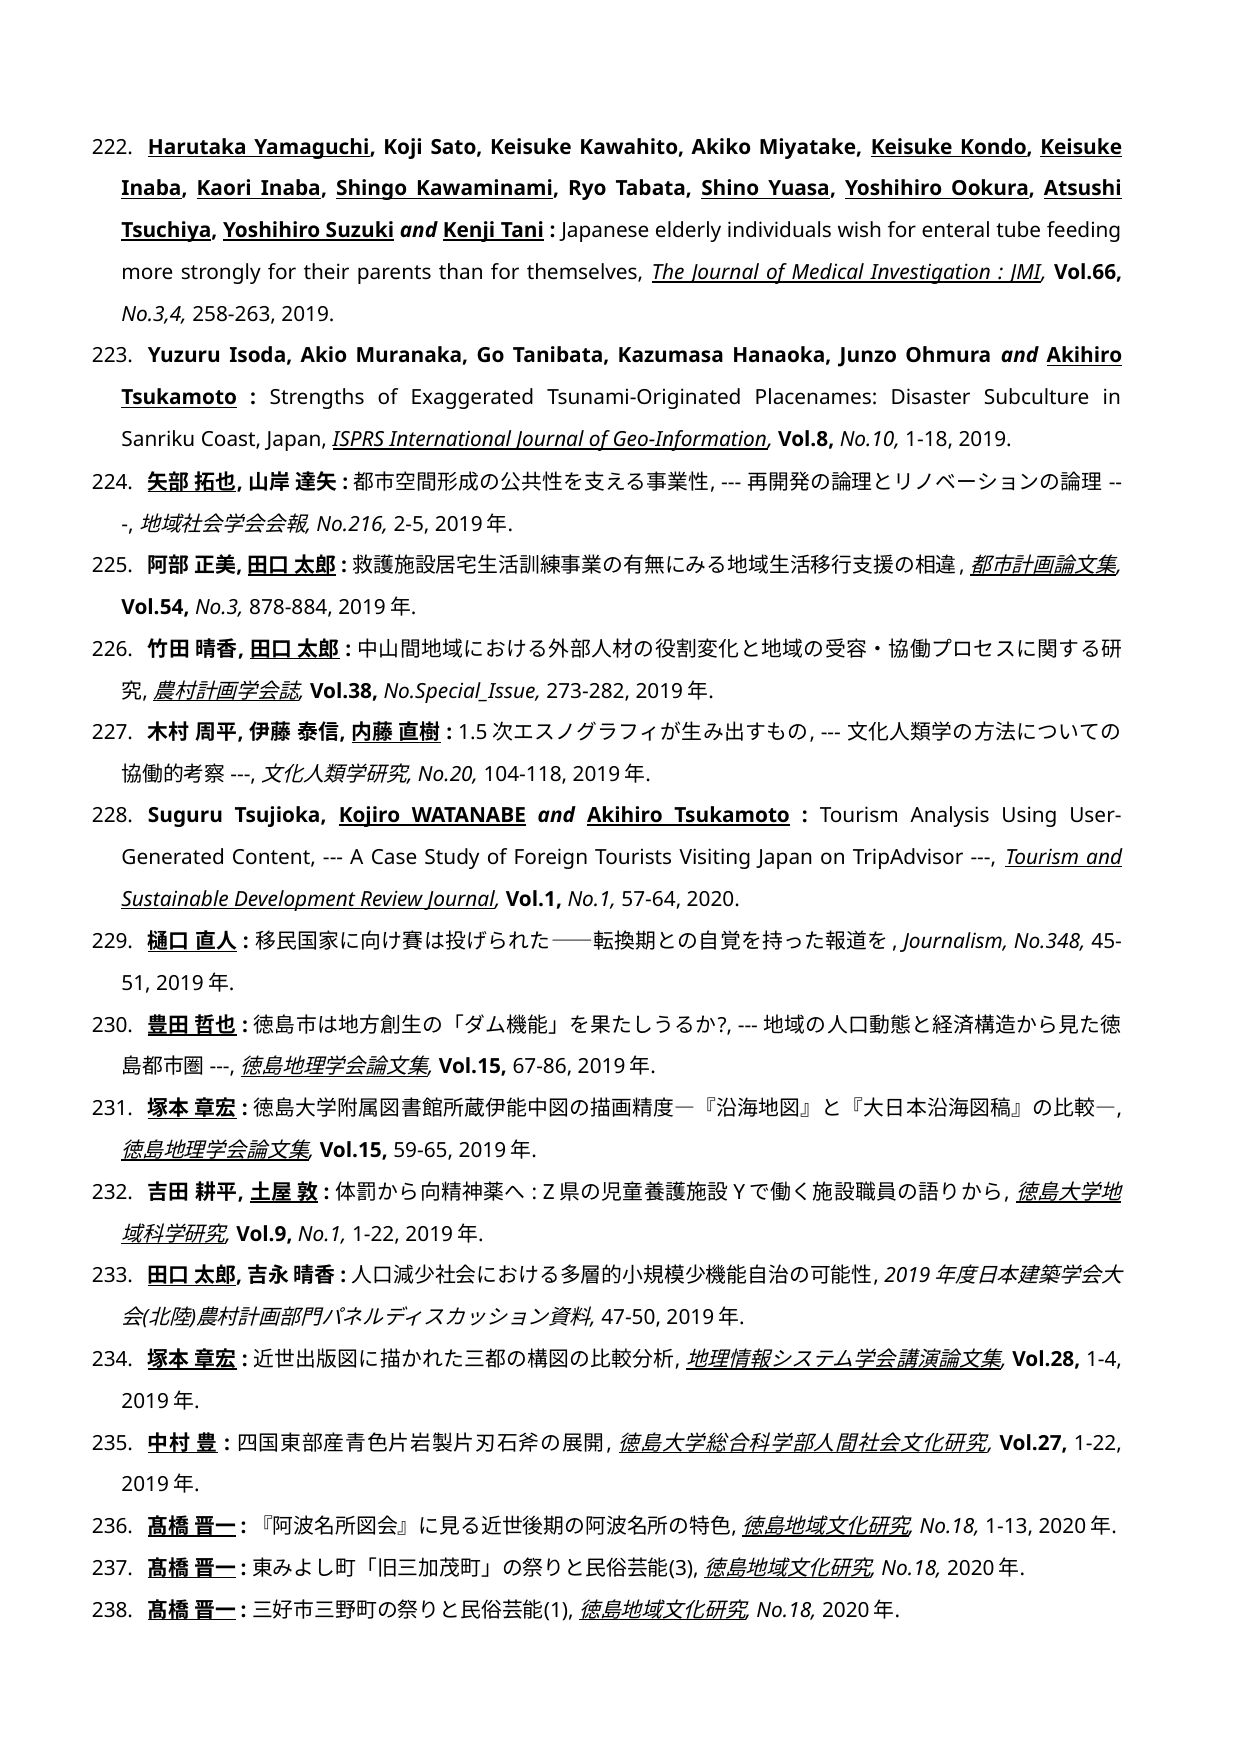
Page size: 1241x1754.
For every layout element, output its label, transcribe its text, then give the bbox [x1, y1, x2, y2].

list Suguru Tsujioka, Kojiro WATANABE and Akihiro Tsukamoto : Tourism Analysis Using User-Generated Content, --- A Case Study of Foreign Tourists Visiting Japan on TripAdvisor ---, Tourism and Sustainable Development Review Journal, Vol.1, No.1, 57-64, 2020. [92, 793, 1122, 919]
list Harutaka Yamaguchi, Koji Sato, Keisuke Kawahito, Akiko Miyatake, Keisuke Kondo, Keisuke Inaba, Kaori Inaba, Shingo Kawaminami, Ryo Tabata, Shino Yuasa, Yoshihiro Ookura, Atsushi Tsuchiya, Yoshihiro Suzuki and Kenji Tani : Japanese elderly individuals wish for enteral tube feeding more strongly for their parents than for themselves, The Journal of Medical Investigation : JMI, Vol.66, No.3,4, 258-263, 2019. [92, 125, 1122, 334]
list 田口 太郎, 吉永 晴香 : 人口減少社会における多層的小規模少機能自治の可能性, 2019年度日本建築学会大会(北陸)農村計画部門パネルディスカッション資料, 47-50, 2019年. [92, 1253, 1122, 1336]
list 髙橋 晋一 : 『阿波名所図会』に見る近世後期の阿波名所の特色, 徳島地域文化研究, No.18, 1-13, 2020年. [92, 1503, 1122, 1545]
list 竹田 晴香, 田口 太郎 : 中山間地域における外部人材の役割変化と地域の受容・協働プロセスに関する研究, 農村計画学会誌, Vol.38, No.Special_Issue, 273-282, 2019年. [92, 626, 1122, 710]
list 矢部 拓也, 山岸 達矢 : 都市空間形成の公共性を支える事業性, --- 再開発の論理とリノベーションの論理 ---, 地域社会学会会報, No.216, 2-5, 2019年. [92, 459, 1122, 543]
list 塚本 章宏 : 近世出版図に描かれた三都の構図の比較分析, 地理情報システム学会講演論文集, Vol.28, 1-4, 2019年. [92, 1336, 1122, 1420]
list 中村 豊 : 四国東部産青色片岩製片刃石斧の展開, 徳島大学総合科学部人間社会文化研究, Vol.27, 1-22, 2019年. [92, 1420, 1122, 1503]
list 吉田 耕平, 土屋 敦 : 体罰から向精神薬へ : Z県の児童養護施設Yで働く施設職員の語りから, 徳島大学地域科学研究, Vol.9, No.1, 1-22, 2019年. [92, 1169, 1122, 1253]
list Yuzuru Isoda, Akio Muranaka, Go Tanibata, Kazumasa Hanaoka, Junzo Ohmura and Akihiro Tsukamoto : Strengths of Exaggerated Tsunami-Originated Placenames: Disaster Subculture in Sanriku Coast, Japan, ISPRS International Journal of Geo-Information, Vol.8, No.10, 1-18, 2019. [92, 334, 1122, 459]
list 髙橋 晋一 : 三好市三野町の祭りと民俗芸能(1), 徳島地域文化研究, No.18, 2020年. [92, 1587, 1122, 1629]
list 豊田 哲也 : 徳島市は地方創生の「ダム機能」を果たしうるか?, --- 地域の人口動態と経済構造から見た徳島都市圏 ---, 徳島地理学会論文集, Vol.15, 67-86, 2019年. [92, 1002, 1122, 1086]
list 木村 周平, 伊藤 泰信, 内藤 直樹 : 1.5次エスノグラフィが生み出すもの, --- 文化人類学の方法についての協働的考察 ---, 文化人類学研究, No.20, 104-118, 2019年. [92, 710, 1122, 793]
list 阿部 正美, 田口 太郎 : 救護施設居宅生活訓練事業の有無にみる地域生活移行支援の相違, 都市計画論文集, Vol.54, No.3, 878-884, 2019年. [92, 543, 1122, 626]
list 樋口 直人 : 移民国家に向け賽は投げられた――転換期との自覚を持った報道を, Journalism, No.348, 45-51, 2019年. [92, 919, 1122, 1002]
list 塚本 章宏 : 徳島大学附属図書館所蔵伊能中図の描画精度―『沿海地図』と『大日本沿海図稿』の比較―, 徳島地理学会論文集, Vol.15, 59-65, 2019年. [92, 1086, 1122, 1169]
list 髙橋 晋一 : 東みよし町「旧三加茂町」の祭りと民俗芸能(3), 徳島地域文化研究, No.18, 2020年. [92, 1545, 1122, 1587]
